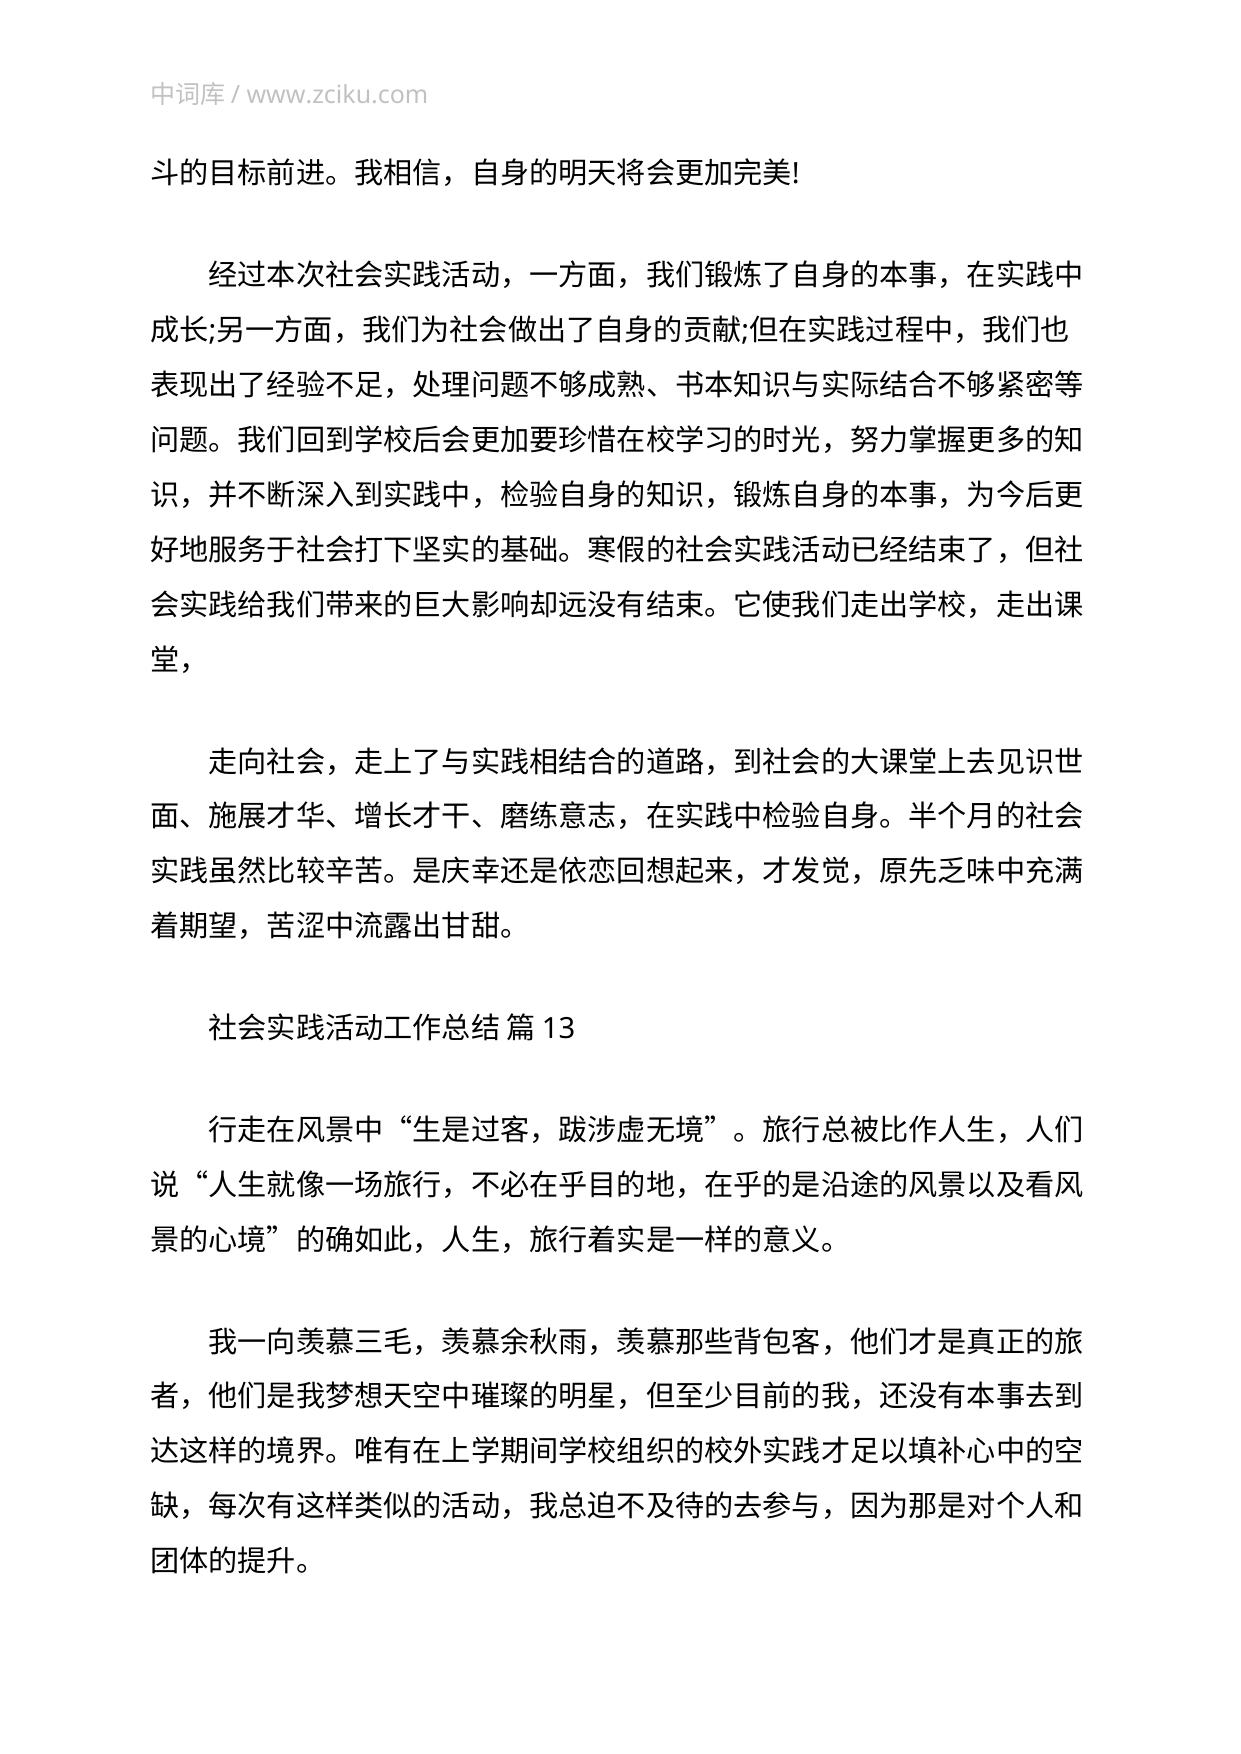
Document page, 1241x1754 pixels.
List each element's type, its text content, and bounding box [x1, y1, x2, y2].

text 社会实践活动工作总结 篇13 [150, 1004, 1090, 1047]
text 走向社会，走上了与实践相结合的道路，到社会的大课堂上去见识世面、施展才华、增长才干、磨练意志，在实践中检验自身。半个月的社会实践虽然比较辛苦。是庆幸还是依恋回想起来，才发觉，原先乏味中充满着期望，苦涩中流露出甘甜。 [150, 738, 1090, 945]
text 行走在风景中“生是过客，跋涉虚无境”。旅行总被比作人生，人们说“人生就像一场旅行，不必在乎目的地，在乎的是沿途的风景以及看风景的心境”的确如此，人生，旅行着实是一样的意义。 [150, 1107, 1090, 1259]
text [150, 150, 1090, 192]
text 我一向羡慕三毛，羡慕余秋雨，羡慕那些背包客，他们才是真正的旅者，他们是我梦想天空中璀璨的明星，但至少目前的我，还没有本事去到达这样的境界。唯有在上学期间学校组织的校外实践才足以填补心中的空缺，每次有这样类似的活动，我总迫不及待的去参与，因为那是对个人和团体的提升。 [150, 1318, 1090, 1580]
text 经过本次社会实践活动，一方面，我们锻炼了自身的本事，在实践中成长;另一方面，我们为社会做出了自身的贡献;但在实践过程中，我们也表现出了经验不足，处理问题不够成熟、书本知识与实际结合不够紧密等问题。我们回到学校后会更加要珍惜在校学习的时光，努力掌握更多的知识，并不断深入到实践中，检验自身的知识，锻炼自身的本事，为今后更好地服务于社会打下坚实的基础。寒假的社会实践活动已经结束了，但社会实践给我们带来的巨大影响却远没有结束。它使我们走出学校，走出课堂， [150, 252, 1090, 679]
